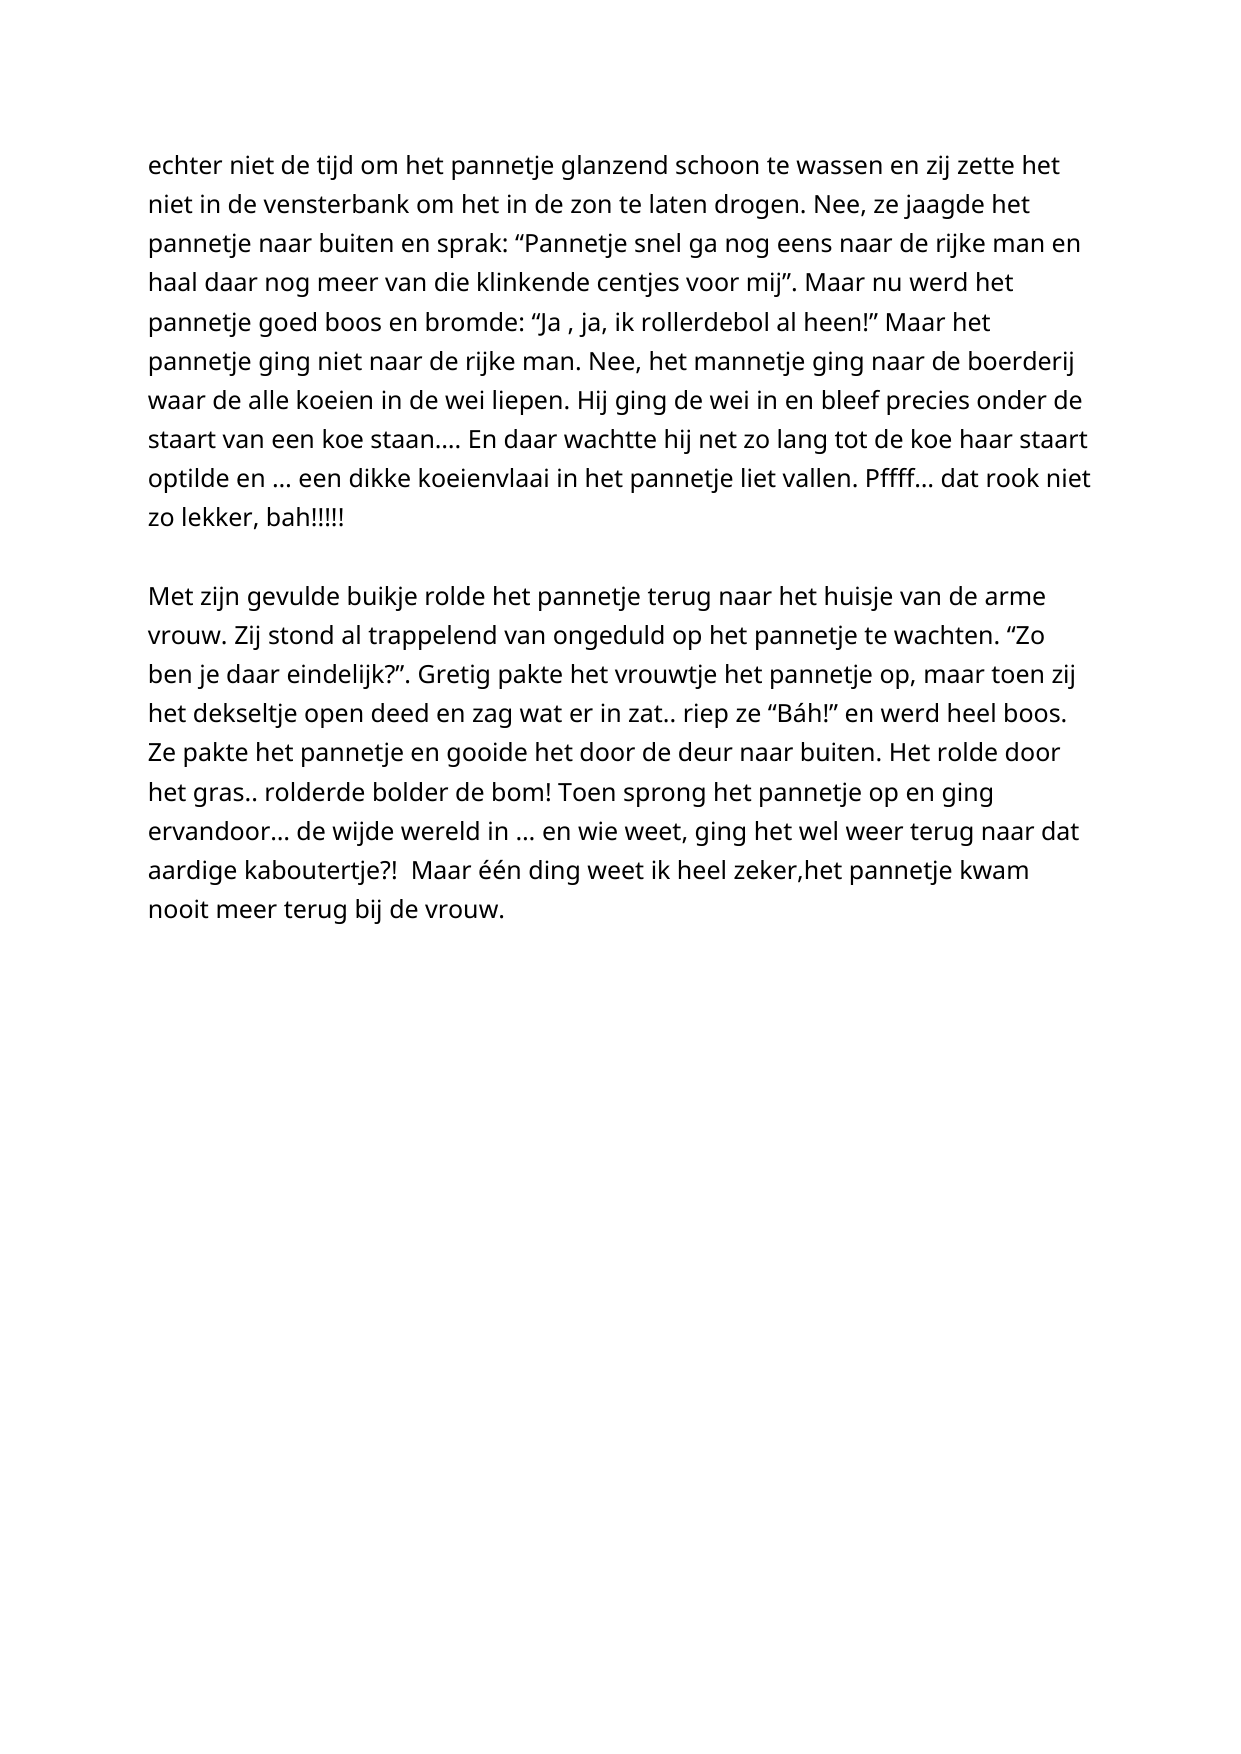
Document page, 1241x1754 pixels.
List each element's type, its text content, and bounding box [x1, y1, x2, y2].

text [148, 148, 1093, 534]
text Met zijn gevulde buikje rolde het pannetje terug naar het huisje van de arme vrouw. Zij stond al trappelend van ongeduld op het pannetje te wachten. “Zo ben je daar eindelijk?”. Gretig pakte het vrouwtje het pannetje op, maar toen zij het dekseltje open deed en zag wat er in zat.. riep ze “Báh!” en werd heel boos. Ze pakte het pannetje en gooide het door de deur naar buiten. Het rolde door het gras.. rolderde bolder de bom! Toen sprong het pannetje op en ging ervandoor… de wijde wereld in … en wie weet, ging het wel weer terug naar dat aardige kaboutertje?! Maar één ding weet ik heel zeker,het pannetje kwam nooit meer terug bij de vrouw. [148, 578, 1093, 926]
